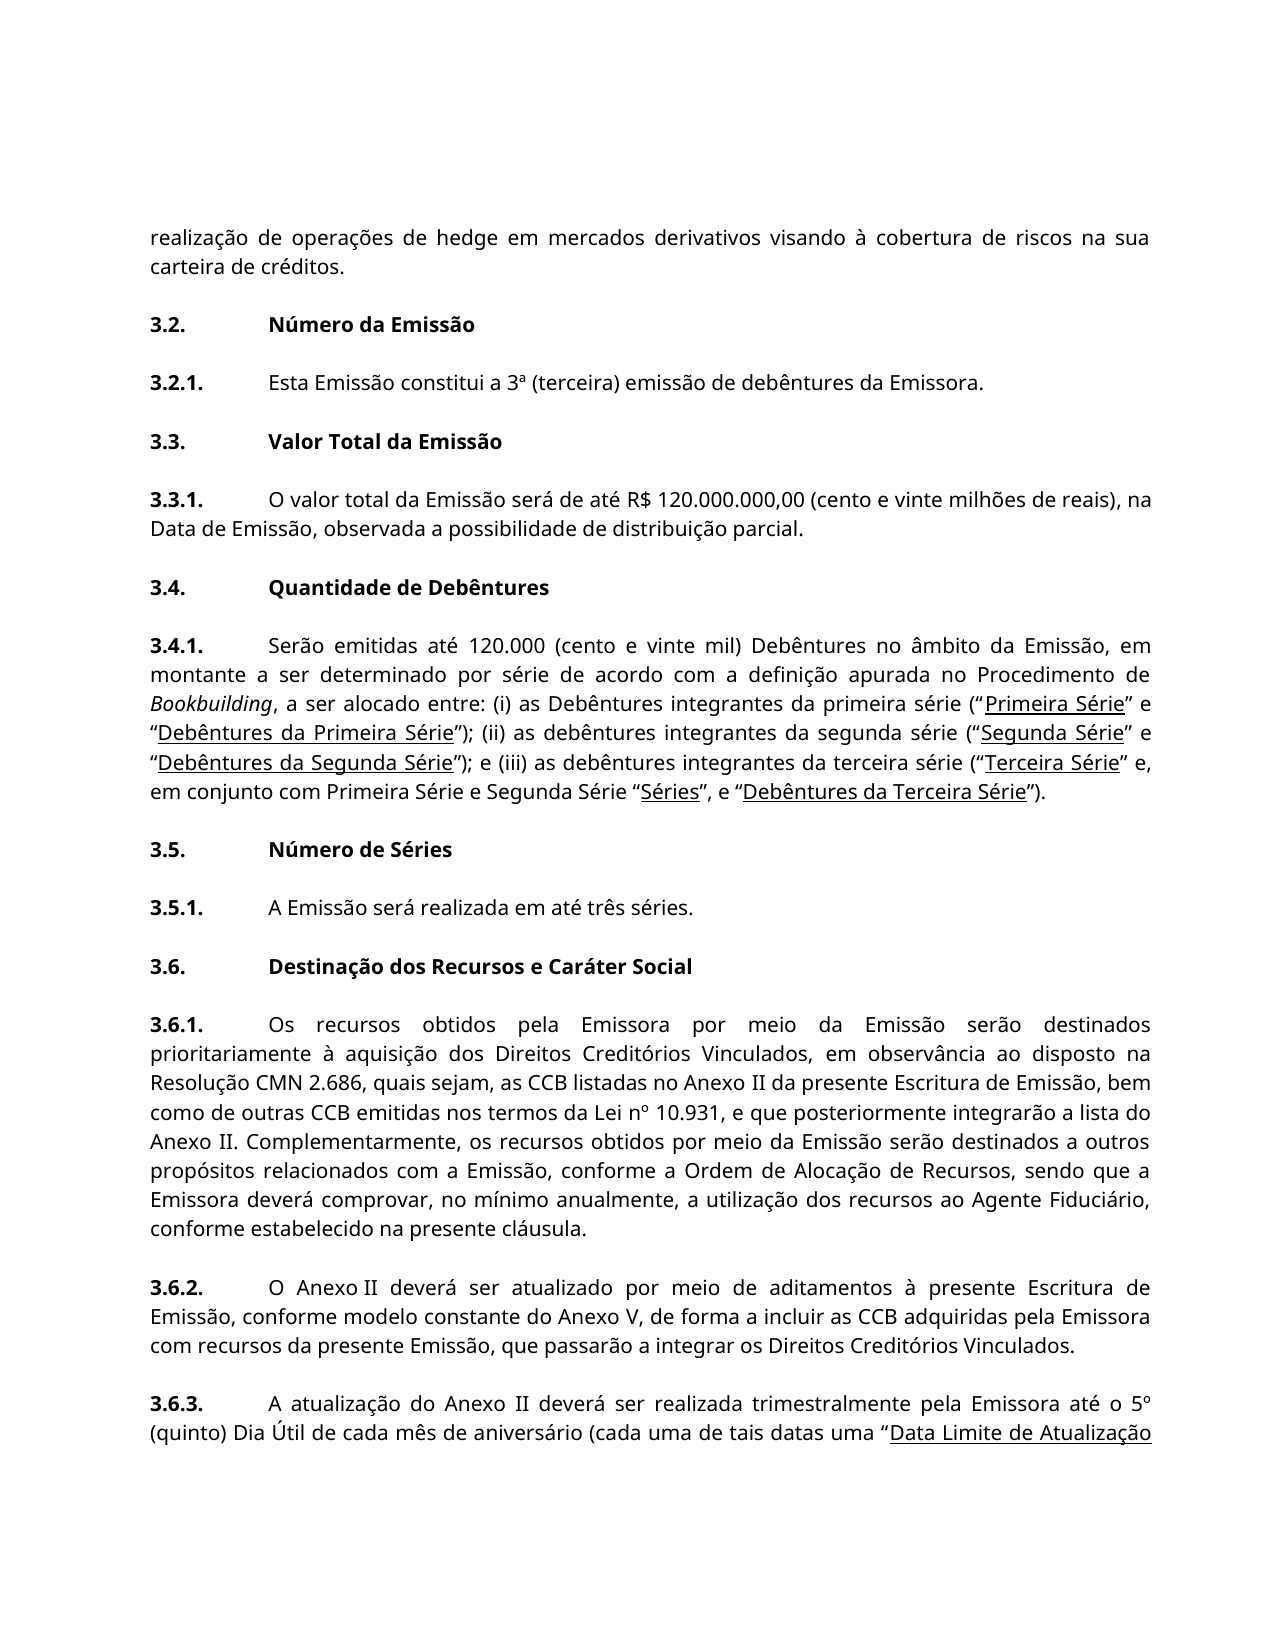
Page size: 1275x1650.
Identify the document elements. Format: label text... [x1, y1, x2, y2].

list Valor Total da Emissão [150, 426, 1152, 455]
list A Emissão será realizada em até três séries. [150, 892, 1152, 922]
list Número de Séries [150, 834, 1152, 863]
list Quantidade de Debêntures [150, 572, 1152, 601]
list Número da Emissão [150, 309, 1152, 338]
list Os recursos obtidos pela Emissora por meio da Emissão serão destinados prioritariamente à aquisição dos Direitos Creditórios Vinculados, em observância ao disposto na Resolução CMN 2.686, quais sejam, as CCB listadas no Anexo II da presente Escritura de Emissão, bem como de outras CCB emitidas nos termos da Lei nº 10.931, e que posteriormente integrarão a lista do Anexo II. Complementarmente, os recursos obtidos por meio da Emissão serão destinados a outros propósitos relacionados com a Emissão, conforme a Ordem de Alocação de Recursos, sendo que a Emissora deverá comprovar, no mínimo anualmente, a utilização dos recursos ao Agente Fiduciário, conforme estabelecido na presente cláusula. [150, 1009, 1152, 1242]
list Serão emitidas até 120.000 (cento e vinte mil) Debêntures no âmbito da Emissão, em montante a ser determinado por série de acordo com a definição apurada no Procedimento de Bookbuilding, a ser alocado entre: (i) as Debêntures integrantes da primeira série (“Primeira Série” e “Debêntures da Primeira Série”); (ii) as debêntures integrantes da segunda série (“Segunda Série” e “Debêntures da Segunda Série”); e (iii) as debêntures integrantes da terceira série (“Terceira Série” e, em conjunto com Primeira Série e Segunda Série “Séries”, e “Debêntures da Terceira Série”). [150, 630, 1152, 805]
list Destinação dos Recursos e Caráter Social [150, 951, 1152, 980]
list Esta Emissão constitui a 3ª (terceira) emissão de debêntures da Emissora. [150, 367, 1152, 397]
list O valor total da Emissão será de até R$ 120.000.000,00 (cento e vinte milhões de reais), na Data de Emissão, observada a possibilidade de distribuição parcial. [150, 484, 1152, 542]
list O Anexo II deverá ser atualizado por meio de aditamentos à presente Escritura de Emissão, conforme modelo constante do Anexo V, de forma a incluir as CCB adquiridas pela Emissora com recursos da presente Emissão, que passarão a integrar os Direitos Creditórios Vinculados. [150, 1272, 1152, 1359]
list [150, 1388, 1152, 1447]
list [150, 222, 1152, 280]
